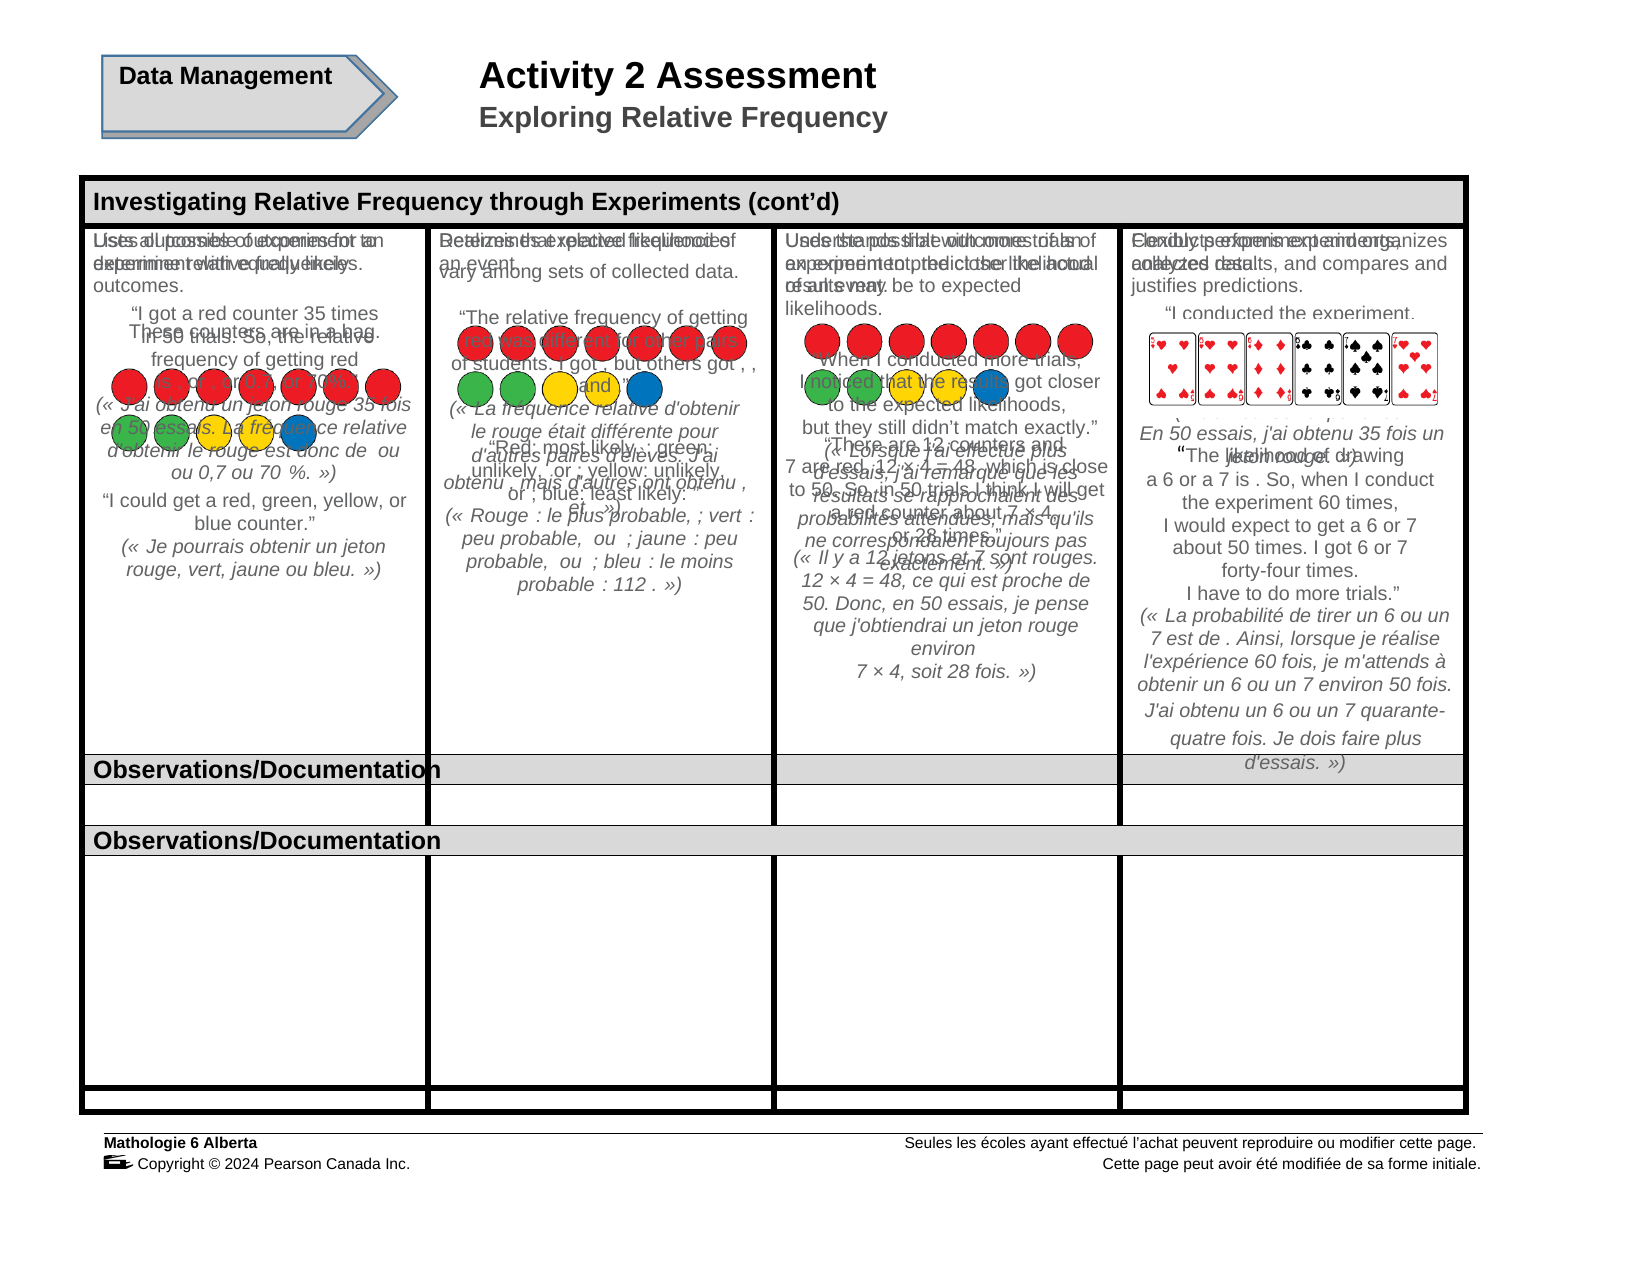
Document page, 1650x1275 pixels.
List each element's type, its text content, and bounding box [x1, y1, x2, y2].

table_cell Flexibly performs experiments, analyzes results, and compares and justifies predictions. “The likelihood of drawing a 6 or a 7 is . So, when I conduct the experiment 60 times, I would expect to get a 6 or 7 about 50 times. I got 6 or 7 forty-four times. I have to do more trials.” (« La probabilité de tirer un 6 ou un 7 est de . Ainsi, lorsque je réalise l'expérience 60 fois, je m'attends à obtenir un 6 ou un 7 environ 50 fois. J'ai obtenu un 6 ou un 7 quarante-quatre fois. Je dois faire plus d'essais. ») [1123, 229, 1463, 825]
table_cell [431, 856, 771, 1085]
picture [1131, 319, 1455, 418]
table_cell [431, 1091, 771, 1109]
table_cell [85, 1091, 425, 1109]
picture [103, 1155, 134, 1169]
table_cell [1123, 1091, 1463, 1109]
table_header Investigating Relative Frequency through Experiments (cont’d) [85, 181, 1463, 223]
table_cell [1123, 856, 1463, 1085]
table_cell Uses outcomes of experiment to determine relative frequencies. “I got a red counter 35 times in 50 trials. So, the relative frequency of getting red is , or , or 0.7, or 70%.” (« J'ai obtenu un jeton rouge 35 fois en 50 essais. La fréquence relative d'obtenir le rouge est donc de ou ou 0,7 ou 70 %. ») [85, 229, 425, 825]
table_cell Observations/Documentation [85, 826, 1463, 855]
table_cell [85, 856, 425, 1085]
table_cell Understands that with more trials of an experiment, the closer the actual results may be to expected likelihoods. “When I conducted more trials, I noticed that the results got closer to the expected likelihoods, but they still didn’t match exactly.” (« Lorsque j'ai effectué plus d'essais, j'ai remarqué que les résultats se rapprochaient des probabilités attendues, mais qu'ils ne correspondaient toujours pas exactement. ») [777, 229, 1117, 825]
table_cell [777, 1091, 1117, 1109]
table_cell [777, 856, 1117, 1085]
table_cell Realizes that relative frequencies vary among sets of collected data. “The relative frequency of getting red was different for other pairs of students. I got , but others got , , and .” (« La fréquence relative d'obtenir le rouge était différente pour d'autres paires d'élèves. J'ai obtenu , mais d'autres ont obtenu , et . ») [431, 229, 771, 825]
